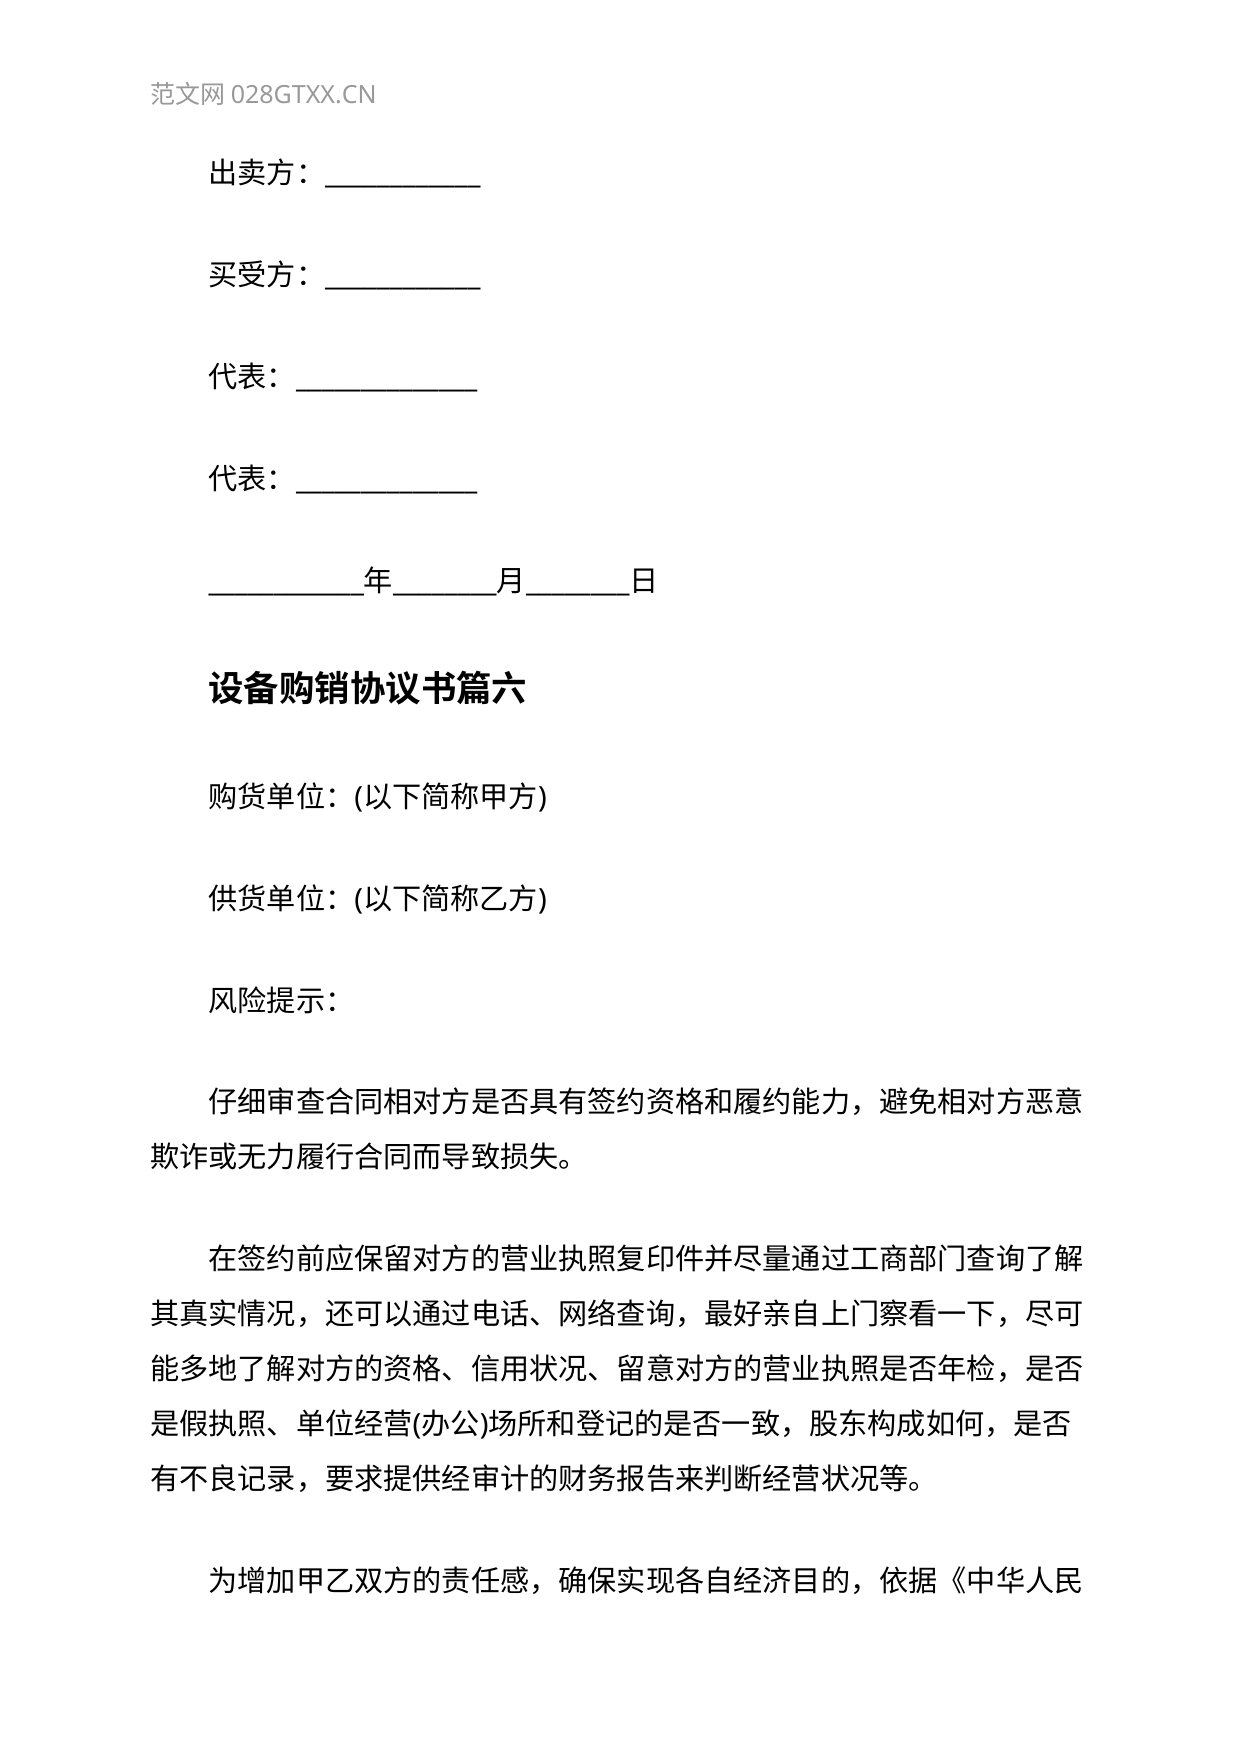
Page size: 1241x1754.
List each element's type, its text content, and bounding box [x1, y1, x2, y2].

text 买受方：____________ [150, 252, 1090, 294]
text 代表：______________ [150, 354, 1090, 396]
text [150, 1557, 1090, 1599]
text ____________年________月________日 [150, 558, 1090, 600]
text 代表：______________ [150, 456, 1090, 498]
text 供货单位：(以下简称乙方) [150, 875, 1090, 918]
text 在签约前应保留对方的营业执照复印件并尽量通过工商部门查询了解其真实情况，还可以通过电话、网络查询，最好亲自上门察看一下，尽可能多地了解对方的资格、信用状况、留意对方的营业执照是否年检，是否是假执照、单位经营(办公)场所和登记的是否一致，股东构成如何，是否有不良记录，要求提供经审计的财务报告来判断经营状况等。 [150, 1236, 1090, 1498]
text 设备购销协议书篇六 [150, 660, 1090, 711]
text 购货单位：(以下简称甲方) [150, 773, 1090, 816]
text 风险提示： [150, 977, 1090, 1019]
text 仔细审查合同相对方是否具有签约资格和履约能力，避免相对方恶意欺诈或无力履行合同而导致损失。 [150, 1079, 1090, 1176]
text 出卖方：____________ [150, 150, 1090, 192]
